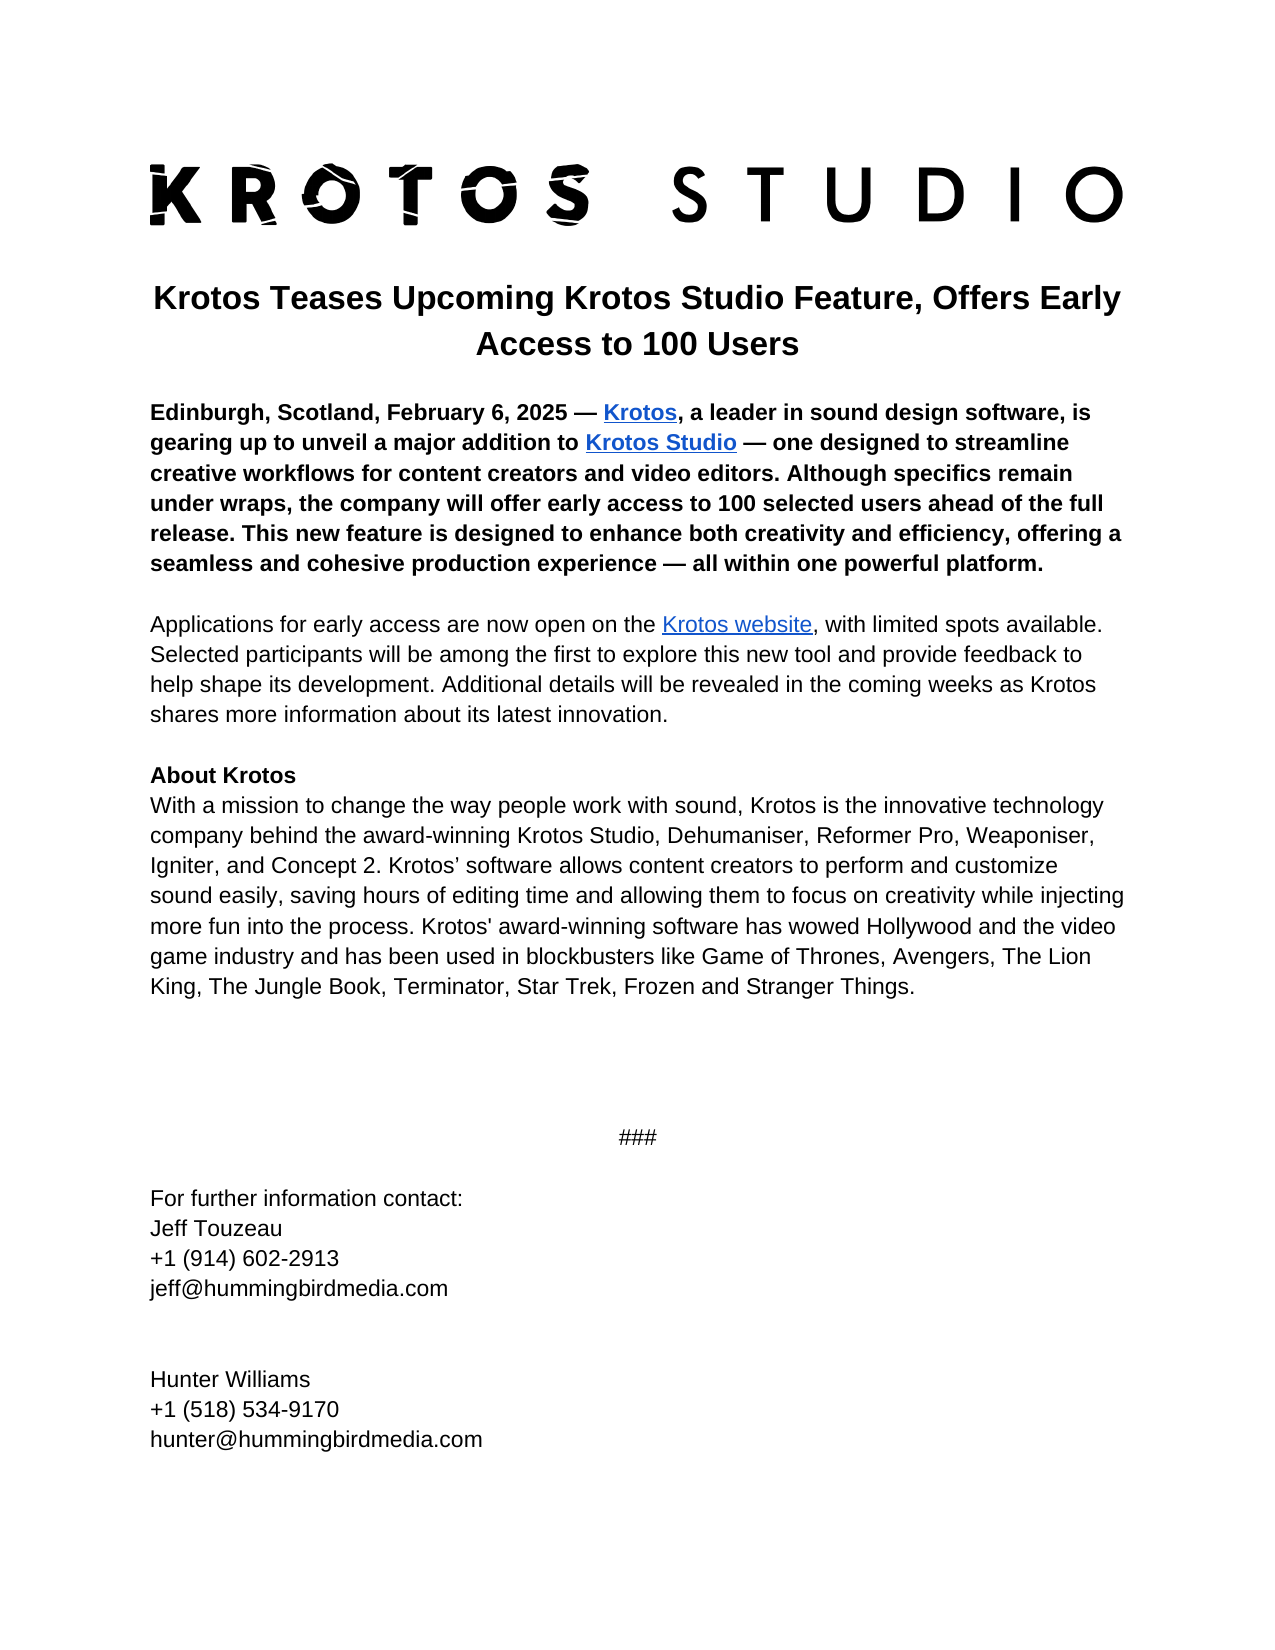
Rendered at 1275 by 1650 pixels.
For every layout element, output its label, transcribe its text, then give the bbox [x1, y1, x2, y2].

text About Krotos With a mission to change the way people work with sound, Krotos is the innovative technology company behind the award-winning Krotos Studio, Dehumaniser, Reformer Pro, Weaponiser, Igniter, and Concept 2. Krotos’ software allows content creators to perform and customize sound easily, saving hours of editing time and allowing them to focus on creativity while injecting more fun into the process. Krotos' award-winning software has wowed Hollywood and the video game industry and has been used in blockbusters like Game of Thrones, Avengers, The Lion King, The Jungle Book, Terminator, Star Trek, Frozen and Stranger Things. [150, 762, 1125, 999]
text Hunter Williams +1 (518) 534-9170 hunter@hummingbirdmedia.com [150, 1366, 1125, 1453]
text Jeff Touzeau +1 (914) 602-2913 jeff@hummingbirdmedia.com [150, 1215, 1125, 1302]
text Applications for early access are now open on the Krotos website, with limited spots available. Selected participants will be among the first to explore this new tool and provide feedback to help shape its development. Additional details will be revealed in the coming weeks as Krotos shares more information about its latest innovation. [150, 611, 1125, 728]
text Krotos Teases Upcoming Krotos Studio Feature, Offers Early Access to 100 Users [150, 278, 1125, 394]
picture [150, 150, 1125, 240]
text Edinburgh, Scotland, February 6, 2025 — Krotos, a leader in sound design software, is gearing up to unveil a major addition to Krotos Studio — one designed to streamline creative workflows for content creators and video editors. Although specifics remain under wraps, the company will offer early access to 100 selected users ahead of the full release. This new feature is designed to enhance both creativity and efficiency, offering a seamless and cohesive production experience — all within one powerful platform. [150, 399, 1125, 577]
text ### [150, 1124, 1125, 1151]
text For further information contact: [150, 1184, 1125, 1211]
